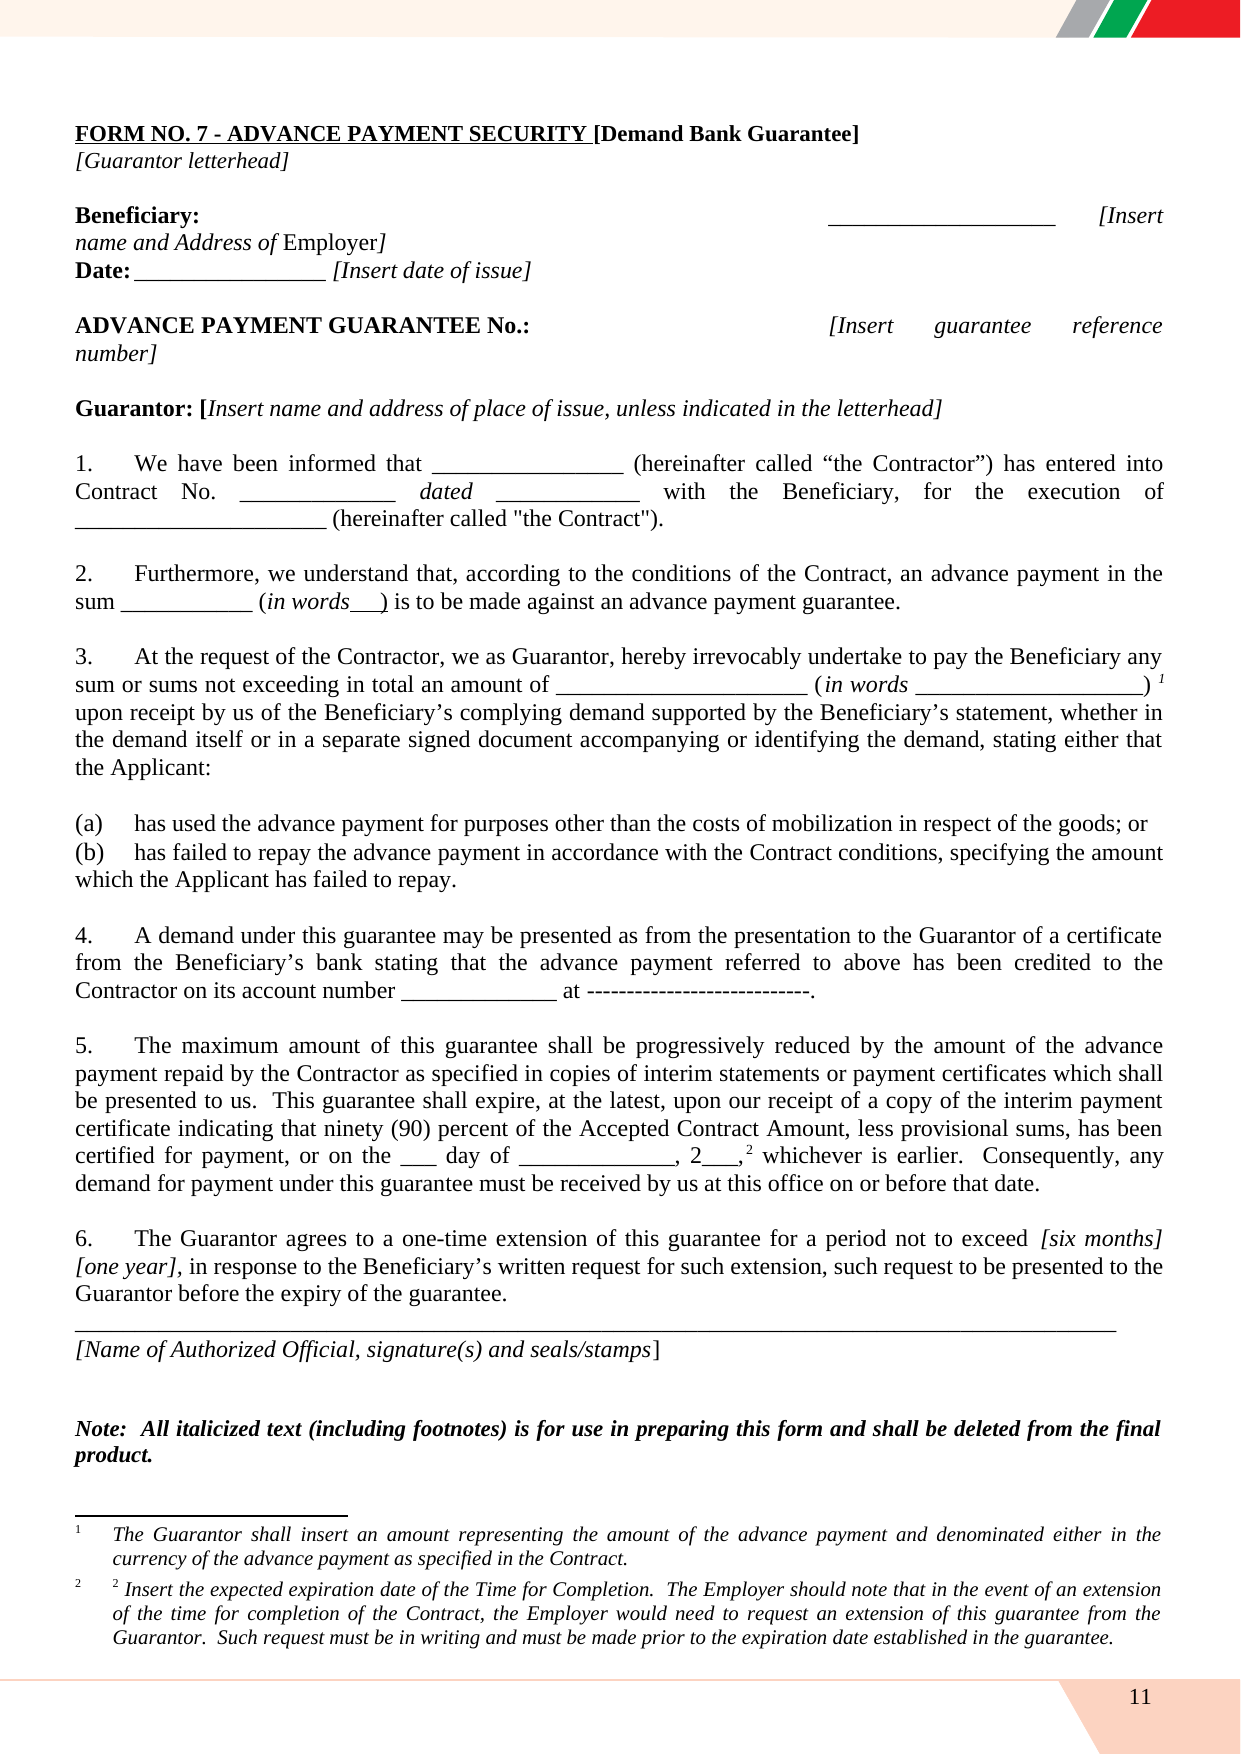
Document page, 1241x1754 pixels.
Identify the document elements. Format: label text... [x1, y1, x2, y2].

list has failed to repay the advance payment in accordance with the Contract conditions, specifying the amount which the Applicant has failed to repay. [75, 837, 1165, 893]
text 5. The maximum amount of this guarantee shall be progressively reduced by the amount of the advance payment repaid by the Contractor as specified in copies of interim statements or payment certificates which shall be presented to us. This guarantee shall expire, at the latest, upon our receipt of a copy of the interim payment certificate indicating that ninety (90) percent of the Accepted Contract Amount, less provisional sums, has been certified for payment, or on the ___ day of _____________, 2___,2 whichever is earlier. Consequently, any demand for payment under this guarantee must be received by us at this office on or before that date. [75, 1031, 1165, 1197]
text 3. At the request of the Contractor, we as Guarantor, hereby irrevocably undertake to pay the Beneficiary any sum or sums not exceeding in total an amount of _____________________ (in words ___________________) 1 upon receipt by us of the Beneficiary’s complying demand supported by the Beneficiary’s statement, whether in the demand itself or in a separate signed document accompanying or identifying the demand, stating either that the Applicant: [75, 642, 1165, 780]
text 2. Furthermore, we understand that, according to the conditions of the Contract, an advance payment in the sum ___________ (in words ) is to be made against an advance payment guarantee. [75, 559, 1165, 615]
list has used the advance payment for purposes other than the costs of mobilization in respect of the goods; or [75, 808, 1165, 837]
text [Guarantor letterhead] [75, 147, 1165, 173]
text ADVANCE PAYMENT GUARANTEE No.: [Insert guarantee reference number] [75, 311, 1165, 366]
text 1. We have been informed that ________________ (hereinafter called “the Contractor”) has entered into Contract No. _____________ dated ____________ with the Beneficiary, for the execution of _____________________ (hereinafter called "the Contract"). [75, 449, 1165, 532]
text Beneficiary: ___________________ [Insert name and Address of Employer] [75, 201, 1165, 256]
text Date: ________________ [Insert date of issue] [75, 256, 1165, 283]
text FORM NO. 7 - ADVANCE PAYMENT SECURITY [Demand Bank Guarantee] [75, 120, 1165, 147]
text 4. A demand under this guarantee may be presented as from the presentation to the Guarantor of a certificate from the Beneficiary’s bank stating that the advance payment referred to above has been credited to the Contractor on its account number _____________ at ----------------------------. [75, 921, 1165, 1003]
text 6. The Guarantor agrees to a one-time extension of this guarantee for a period not to exceed [six months] [one year], in response to the Beneficiary’s written request for such extension, such request to be presented to the Guarantor before the expiry of the guarantee. [75, 1224, 1165, 1307]
text Guarantor: [Insert name and address of place of issue, unless indicated in the letterhead] [75, 394, 1165, 421]
text _______________________________________________________________________________________ [Name of Authorized Official, signature(s) and seals/stamps] [75, 1307, 1165, 1362]
text Note: All italicized text (including footnotes) is for use in preparing this form and shall be deleted from the final product. [75, 1415, 1165, 1468]
